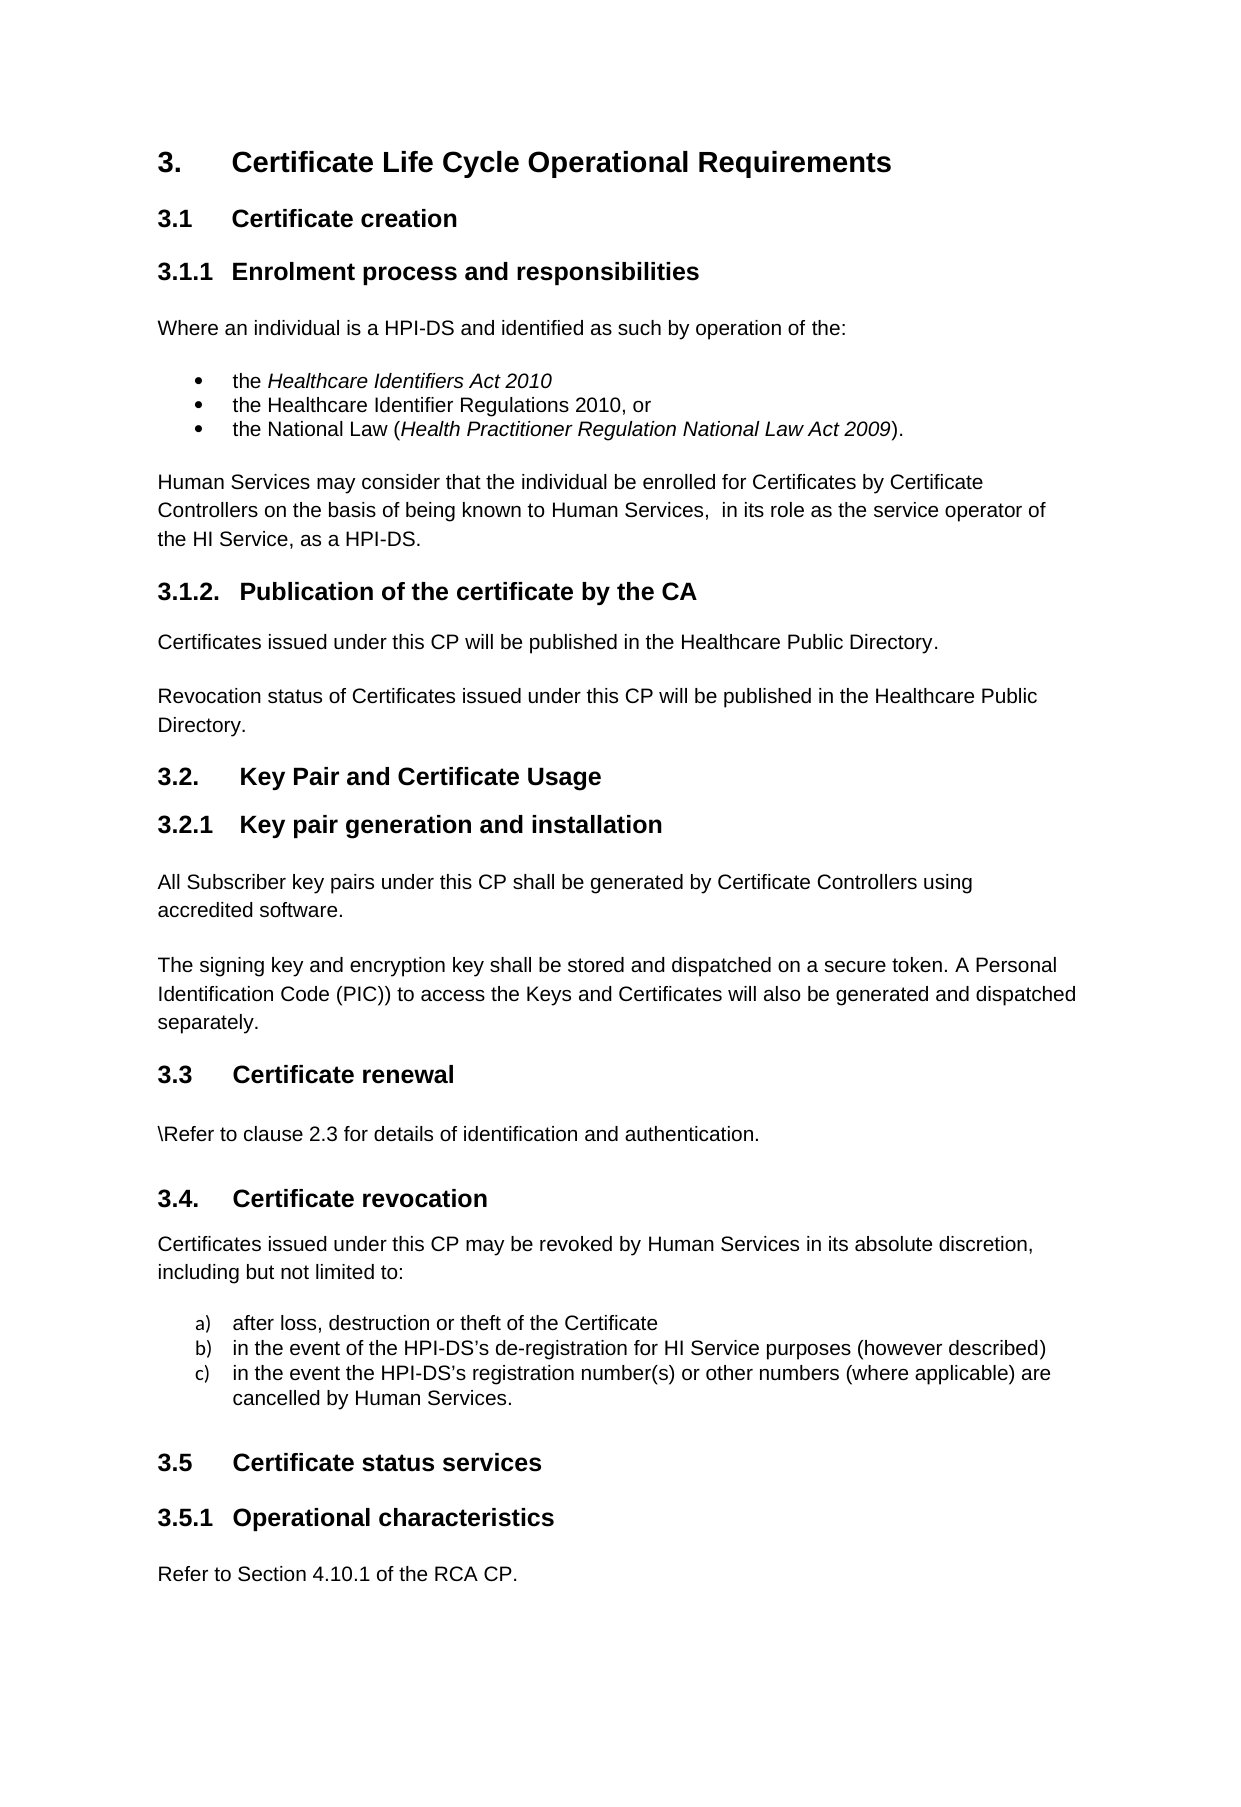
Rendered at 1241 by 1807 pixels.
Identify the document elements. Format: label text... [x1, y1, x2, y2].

text 3.2. Key Pair and Certificate Usage [157, 762, 1114, 791]
list the National Law (Health Practitioner Regulation National Law Act 2009). [195, 417, 1114, 441]
text Certificates issued under this CP will be published in the Healthcare Public Directory. [157, 625, 1079, 653]
list the Healthcare Identifiers Act 2010 [195, 369, 1114, 393]
list in the event of the HPI-DS’s de-registration for HI Service purposes (however described) [195, 1335, 1114, 1361]
text 3.1.1 Enrolment process and responsibilities [157, 257, 1116, 286]
text Where an individual is a HPI-DS and identified as such by operation of the: [157, 286, 1114, 340]
text 3.2.1 Key pair generation and installation [157, 810, 1114, 839]
list in the event the HPI-DS’s registration number(s) or other numbers (where applicable) are cancelled by Human Services. [195, 1361, 1114, 1410]
text 3.3 Certificate renewal [157, 1060, 1114, 1089]
text 3.1 Certificate creation [157, 204, 1116, 232]
text 3.4. Certificate revocation [157, 1184, 1114, 1213]
text Revocation status of Certificates issued under this CP will be published in the Healthcare Public Directory. [157, 679, 1114, 737]
text \Refer to clause 2.3 for details of identification and authentication. [157, 1117, 1114, 1146]
text Human Services may consider that the individual be enrolled for Certificates by Certificate Controllers on the basis of being known to Human Services, in its role as the service operator of the HI Service, as a HPI-DS. [157, 465, 1059, 551]
text 3.5 Certificate status services [157, 1434, 1114, 1477]
text 3.5.1 Operational characteristics [157, 1488, 1114, 1531]
text All Subscriber key pairs under this CP shall be generated by Certificate Controllers using accredited software. [157, 865, 1042, 922]
list after loss, destruction or theft of the Certificate [195, 1310, 1114, 1335]
text Refer to Section 4.10.1 of the RCA CP. [157, 1543, 1114, 1586]
text 3. Certificate Life Cycle Operational Requirements [157, 145, 1117, 179]
text 3.1.2. Publication of the certificate by the CA [157, 577, 1114, 606]
text The signing key and encryption key shall be stored and dispatched on a secure token. A Personal Identification Code (PIC)) to access the Keys and Certificates will also be generated and dispatched separately. [157, 948, 1114, 1034]
list the Healthcare Identifier Regulations 2010, or [195, 393, 1114, 417]
text Certificates issued under this CP may be revoked by Human Services in its absolute discretion, including but not limited to: [157, 1227, 1114, 1284]
